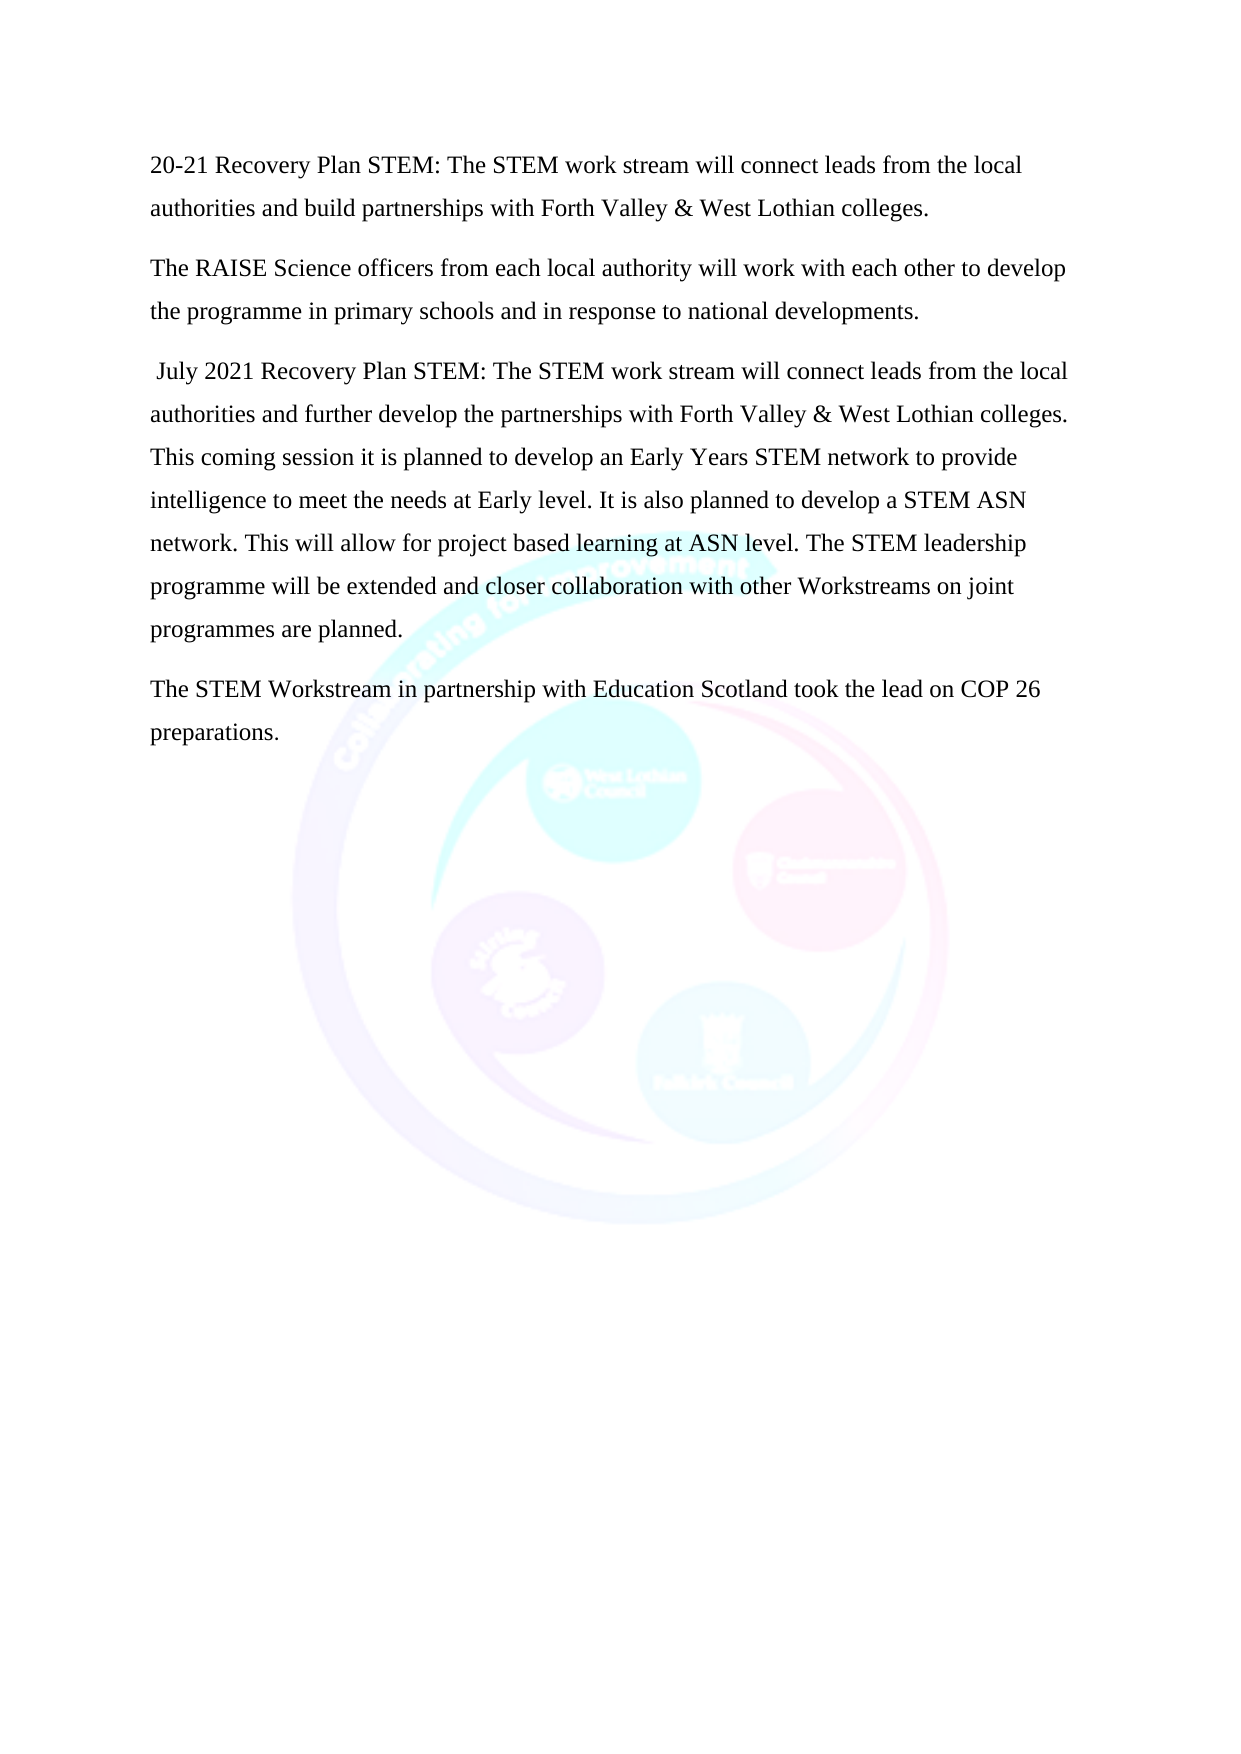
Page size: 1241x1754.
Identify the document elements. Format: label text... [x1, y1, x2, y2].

text The RAISE Science officers from each local authority will work with each other to develop the programme in primary schools and in response to national developments. [150, 253, 1090, 325]
text July 2021 Recovery Plan STEM: The STEM work stream will connect leads from the local authorities and further develop the partnerships with Forth Valley & West Lothian colleges. This coming session it is planned to develop an Early Years STEM network to provide intelligence to meet the needs at Early level. It is also planned to develop a STEM ASN network. This will allow for project based learning at ASN level. The STEM leadership programme will be extended and closer collaboration with other Workstreams on joint programmes are planned. [150, 356, 1090, 643]
text The STEM Workstream in partnership with Education Scotland took the lead on COP 26 preparations. [150, 674, 1090, 747]
text 20-21 Recovery Plan STEM: The STEM work stream will connect leads from the local authorities and build partnerships with Forth Valley & West Lothian colleges. [150, 150, 1090, 222]
